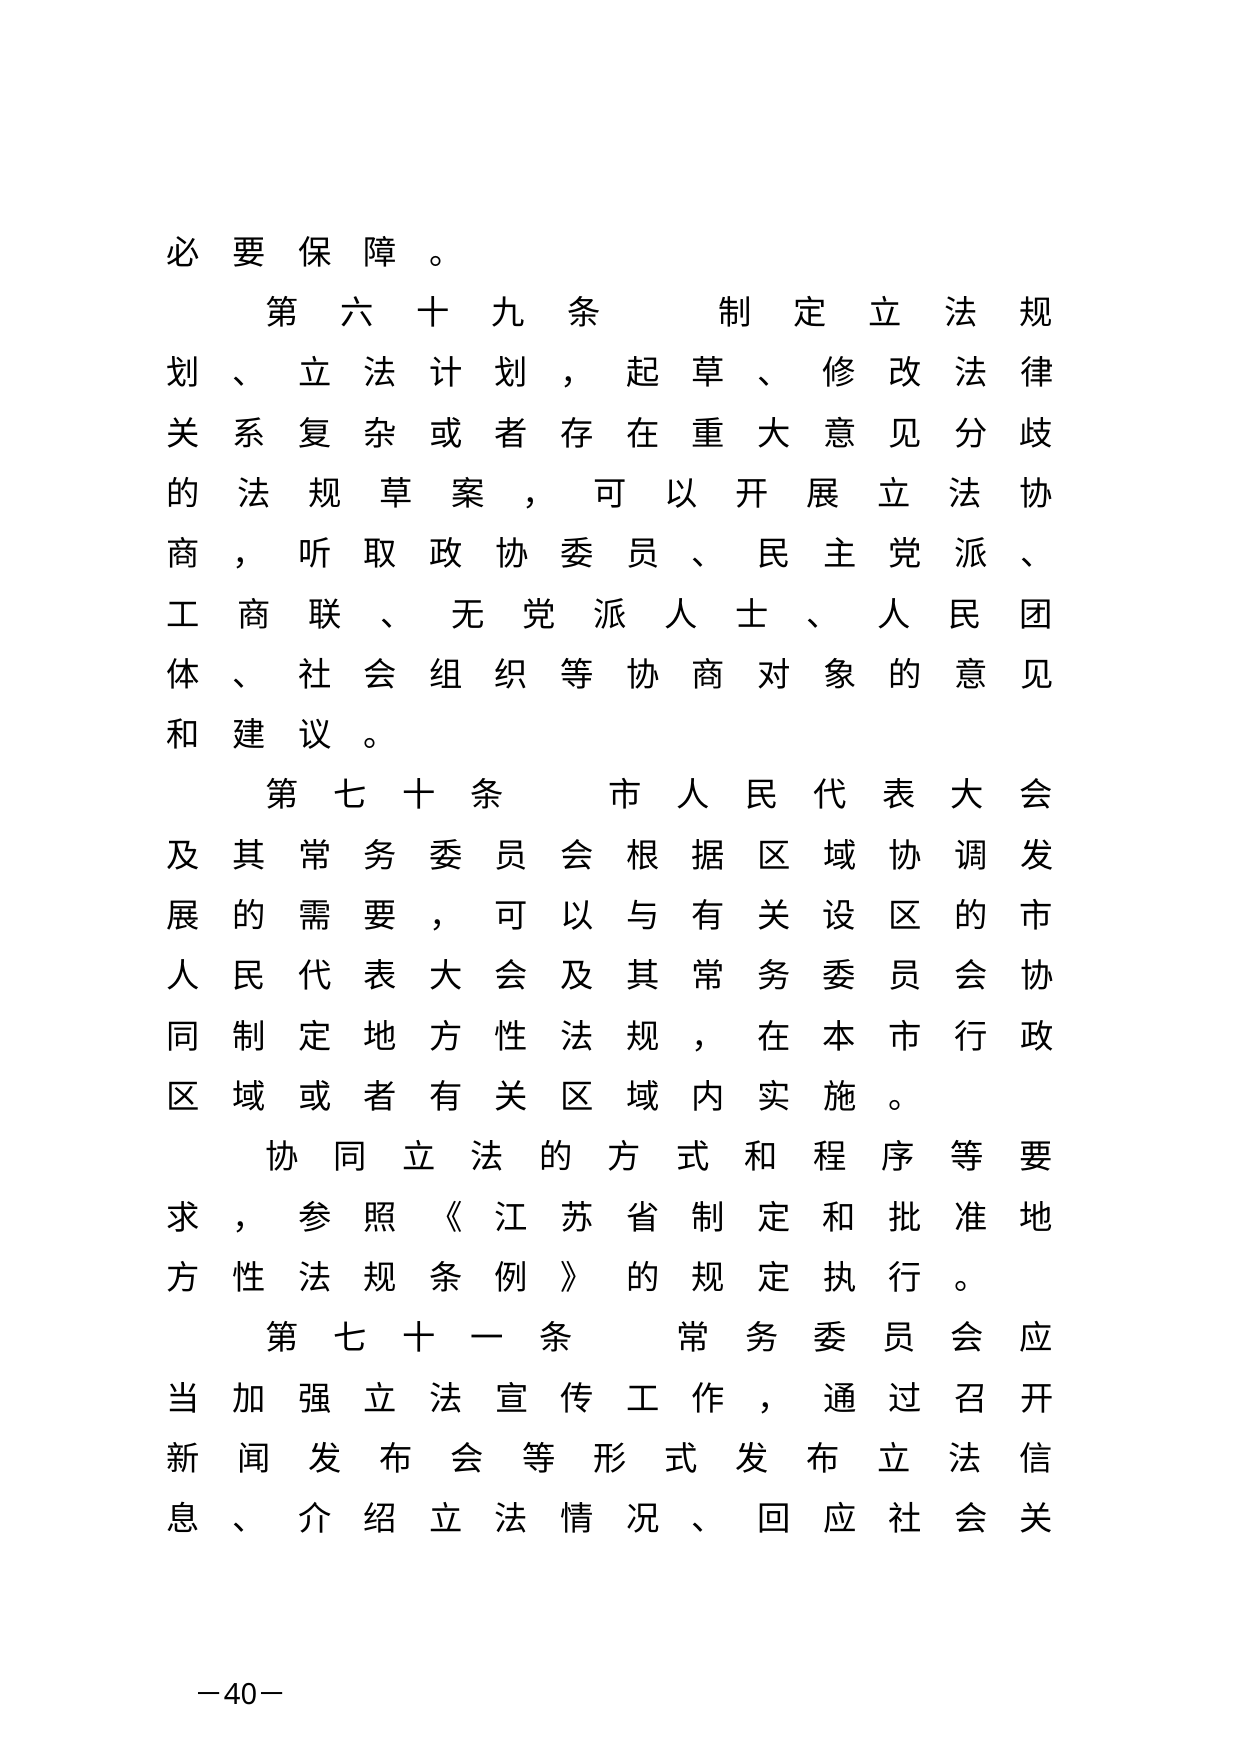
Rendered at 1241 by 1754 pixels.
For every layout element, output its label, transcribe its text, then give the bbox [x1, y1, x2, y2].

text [167, 1305, 1085, 1546]
text 协同立法的方式和程序等要求，参照《江苏省制定和批准地方性法规条例》的规定执行。 [167, 1124, 1085, 1305]
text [167, 219, 1085, 280]
text 第六十九条 制定立法规划、立法计划，起草、修改法律关系复杂或者存在重大意见分歧的法规草案，可以开展立法协商，听取政协委员、民主党派、工商联、无党派人士、人民团体、社会组织等协商对象的意见和建议。 [167, 280, 1085, 762]
text 第七十条 市人民代表大会及其常务委员会根据区域协调发展的需要，可以与有关设区的市人民代表大会及其常务委员会协同制定地方性法规，在本市行政区域或者有关区域内实施。 [167, 762, 1085, 1124]
